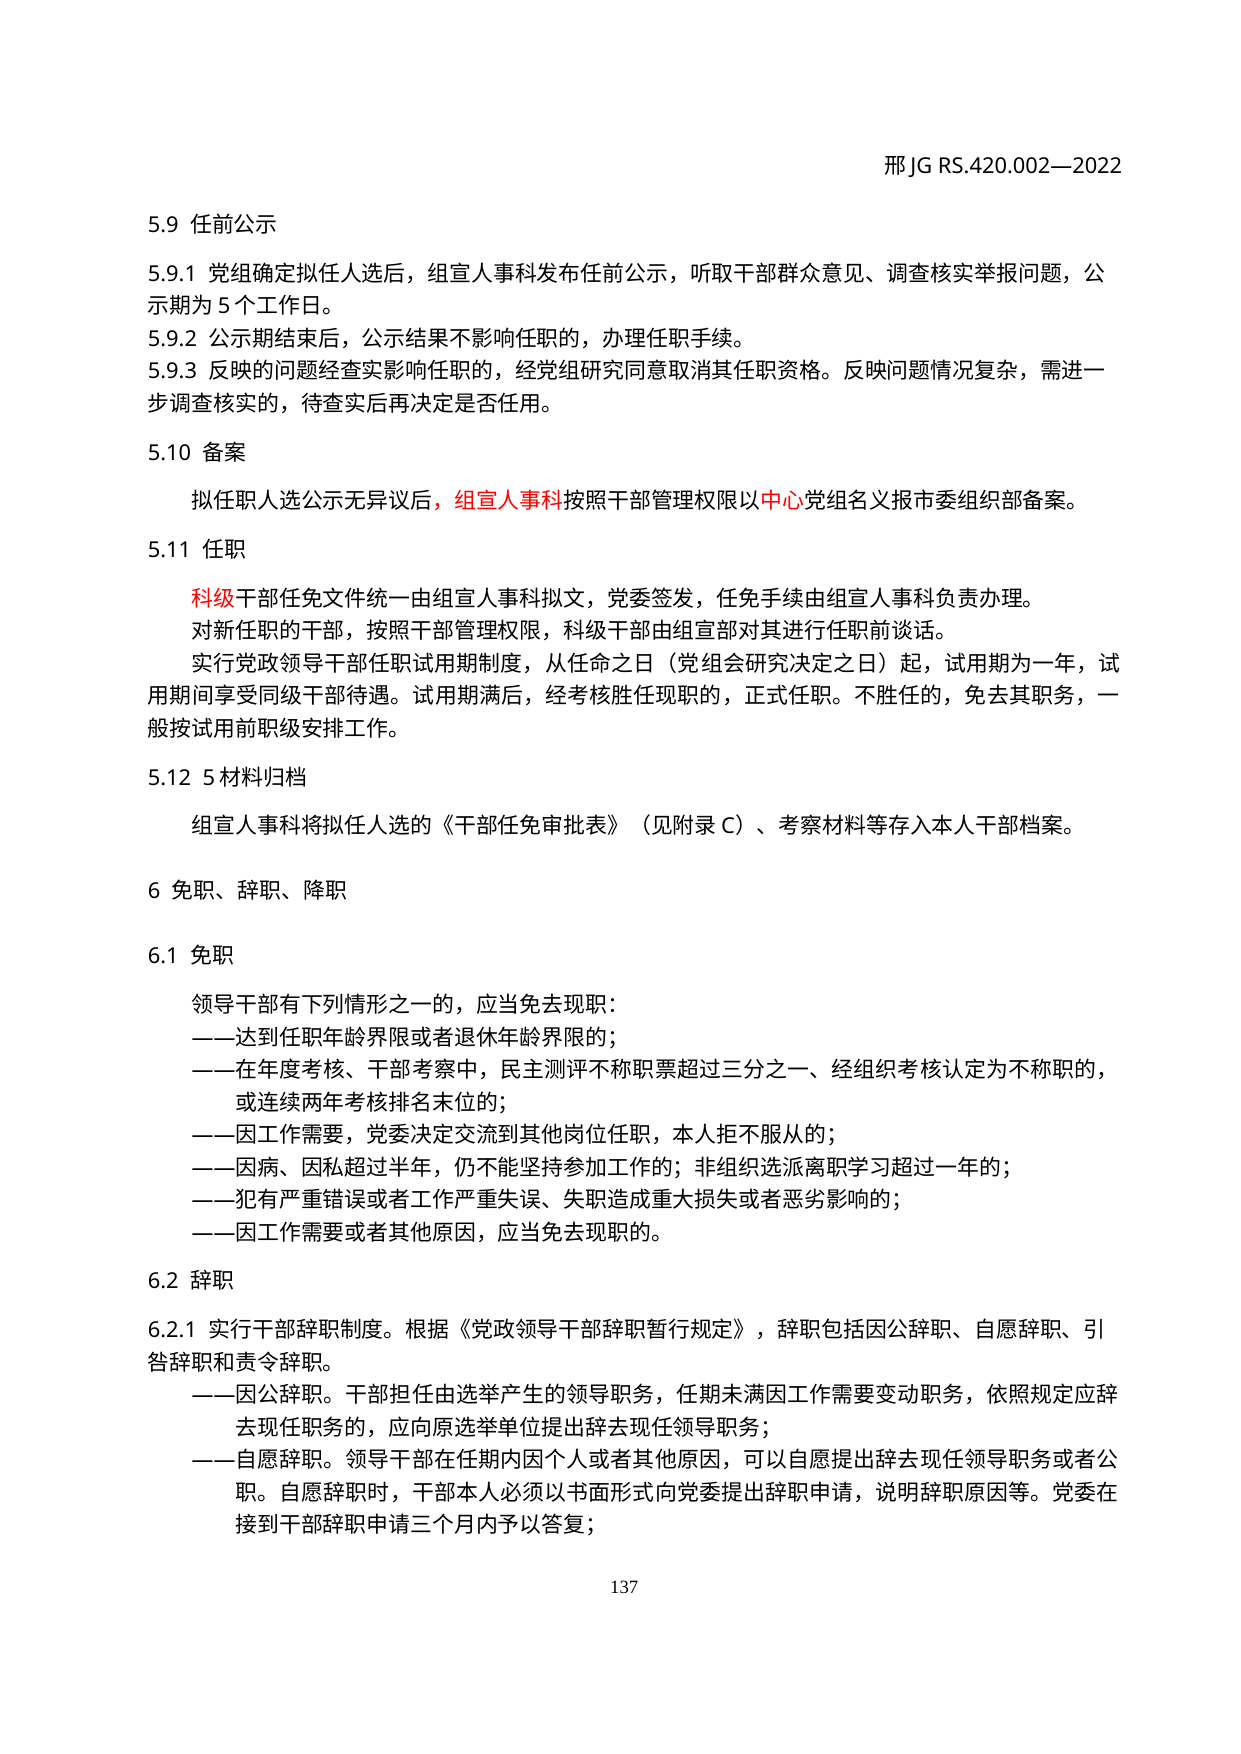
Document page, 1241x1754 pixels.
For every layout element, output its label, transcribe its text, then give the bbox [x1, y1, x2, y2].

text 党组确定拟任人选后，组宣人事科发布任前公示，听取干部群众意见、调查核实举报问题，公示期为5个工作日。 [148, 256, 1122, 321]
text 因工作需要，党委决定交流到其他岗位任职，本人拒不服从的； [191, 1117, 1122, 1149]
text 公示期结束后，公示结果不影响任职的，办理任职手续。 [148, 321, 1122, 353]
text 实行党政领导干部任职试用期制度，从任命之日（党组会研究决定之日）起，试用期为一年，试用期间享受同级干部待遇。试用期满后，经考核胜任现职的，正式任职。不胜任的，免去其职务，一般按试用前职级安排工作。 [148, 646, 1122, 743]
text 辞职 [148, 1263, 1122, 1296]
text 因工作需要或者其他原因，应当免去现职的。 [191, 1214, 1122, 1247]
text 在年度考核、干部考察中，民主测评不称职票超过三分之一、经组织考核认定为不称职的，或连续两年考核排名末位的； [191, 1052, 1122, 1117]
text 反映的问题经查实影响任职的，经党组研究同意取消其任职资格。反映问题情况复杂，需进一步调查核实的，待查实后再决定是否任用。 [148, 353, 1122, 418]
text 实行干部辞职制度。根据《党政领导干部辞职暂行规定》，辞职包括因公辞职、自愿辞职、引咎辞职和责令辞职。 [148, 1312, 1122, 1377]
text 任职 [148, 532, 1122, 564]
text 拟任职人选公示无异议后，组宣人事科按照干部管理权限以中心党组名义报市委组织部备案。 [148, 483, 1122, 516]
text 自愿辞职。领导干部在任期内因个人或者其他原因，可以自愿提出辞去现任领导职务或者公职。自愿辞职时，干部本人必须以书面形式向党委提出辞职申请，说明辞职原因等。党委在接到干部辞职申请三个月内予以答复； [191, 1442, 1122, 1539]
text 科级干部任免文件统一由组宣人事科拟文，党委签发，任免手续由组宣人事科负责办理。 [148, 581, 1122, 613]
text 犯有严重错误或者工作严重失误、失职造成重大损失或者恶劣影响的； [191, 1182, 1122, 1214]
text 组宣人事科将拟任人选的《干部任免审批表》（见附录C）、考察材料等存入本人干部档案。 [148, 808, 1122, 841]
text 因病、因私超过半年，仍不能坚持参加工作的；非组织选派离职学习超过一年的； [191, 1149, 1122, 1182]
text 5材料归档 [148, 759, 1122, 792]
text 免职、辞职、降职 [148, 873, 1122, 906]
text 免职 [148, 938, 1122, 971]
text 达到任职年龄界限或者退休年龄界限的； [191, 1019, 1122, 1052]
text 因公辞职。干部担任由选举产生的领导职务，任期未满因工作需要变动职务，依照规定应辞去现任职务的，应向原选举单位提出辞去现任领导职务； [191, 1377, 1122, 1442]
text 领导干部有下列情形之一的，应当免去现职： [148, 987, 1122, 1019]
text 对新任职的干部，按照干部管理权限，科级干部由组宣部对其进行任职前谈话。 [148, 613, 1122, 646]
text 任前公示 [148, 207, 1122, 239]
text 备案 [148, 434, 1122, 467]
